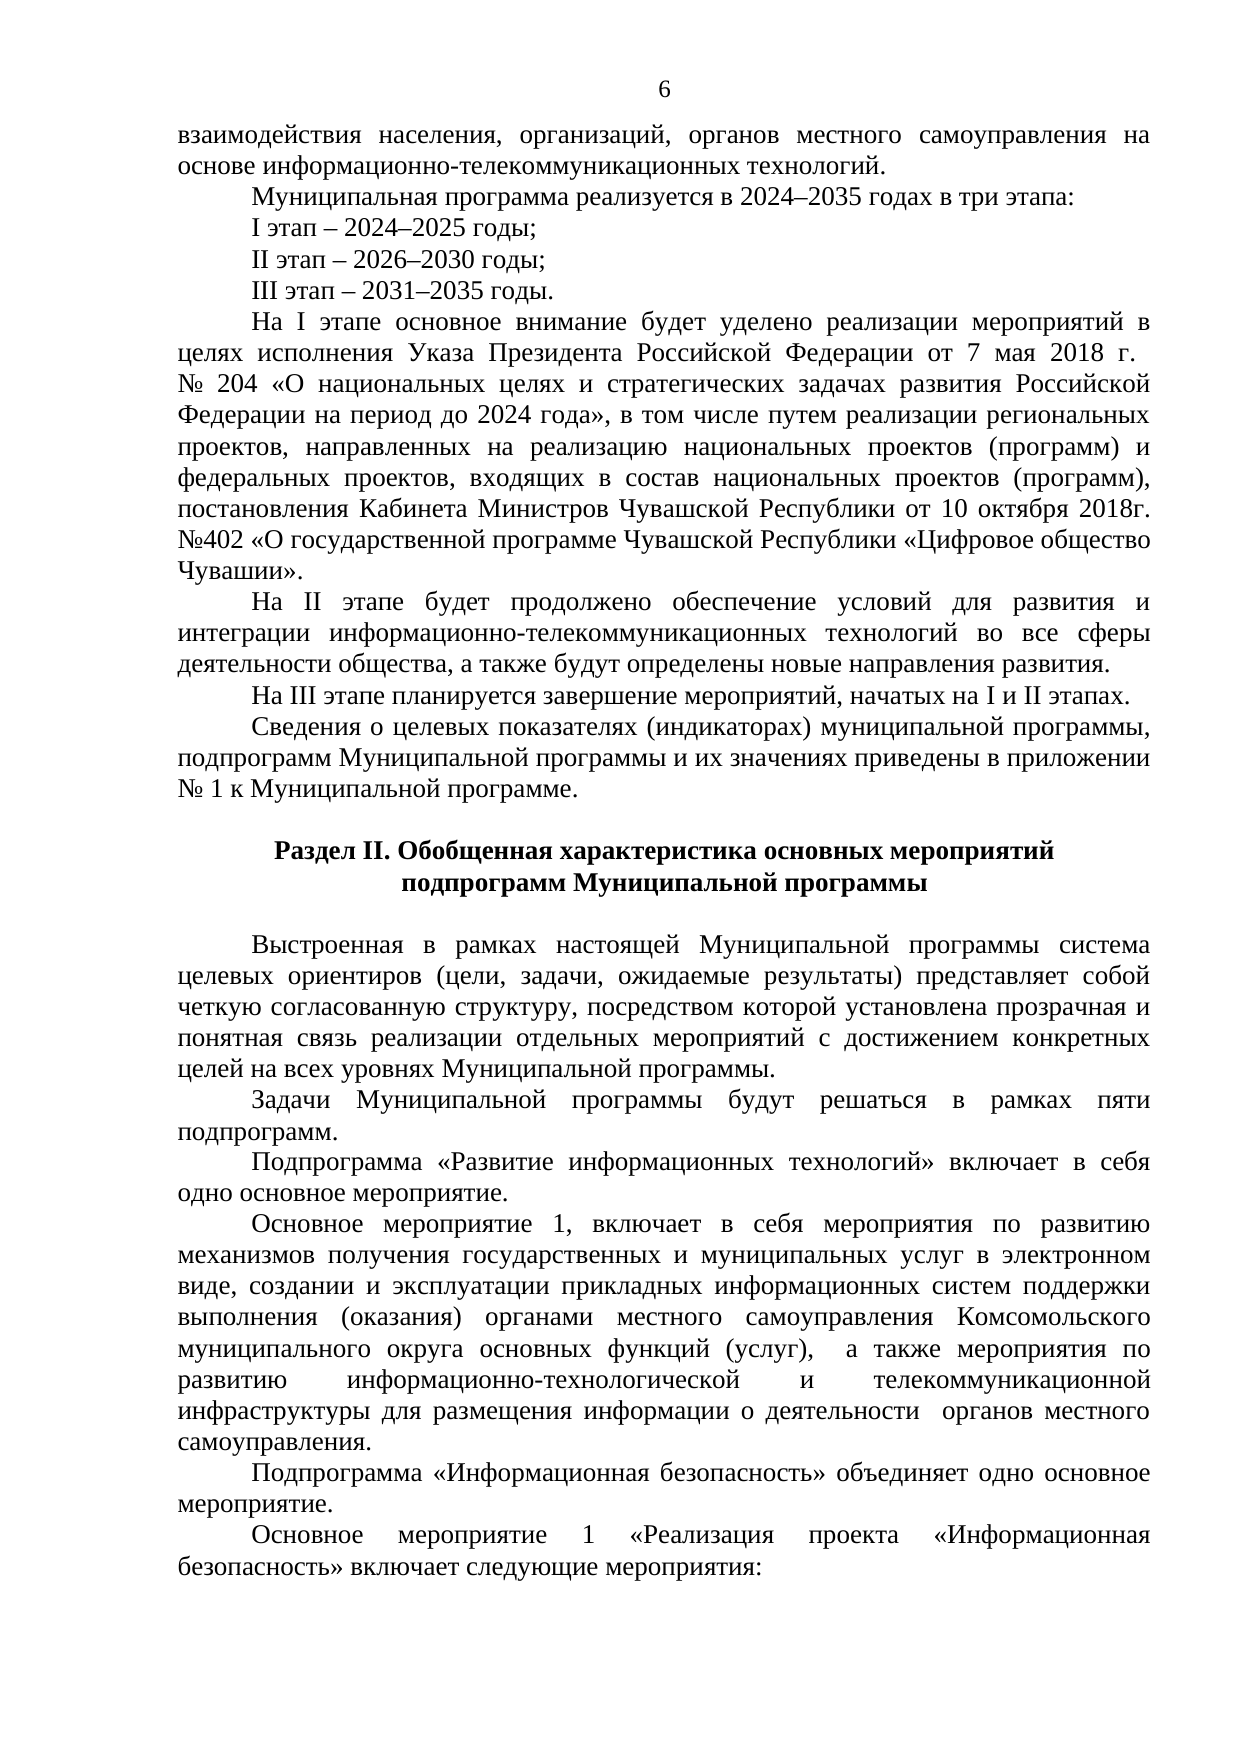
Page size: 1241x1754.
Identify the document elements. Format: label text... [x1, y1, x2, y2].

text На III этапе планируется завершение мероприятий, начатых на I и II этапах. [177, 679, 1152, 710]
text Выстроенная в рамках настоящей Муниципальной программы система целевых ориентиров (цели, задачи, ожидаемые результаты) представляет собой четкую согласованную структуру, посредством которой установлена прозрачная и понятная связь реализации отдельных мероприятий с достижением конкретных целей на всех уровнях Муниципальной программы. [177, 928, 1152, 1084]
text На I этапе основное внимание будет уделено реализации мероприятий в целях исполнения Указа Президента Российской Федерации от 7 мая 2018 г. № 204 «О национальных целях и стратегических задачах развития Российской Федерации на период до 2024 года», в том числе путем реализации региональных проектов, направленных на реализацию национальных проектов (программ) и федеральных проектов, входящих в состав национальных проектов (программ), постановления Кабинета Министров Чувашской Республики от 10 октября 2018г. №402 «О государственной программе Чувашской Республики «Цифровое общество Чувашии». [177, 305, 1152, 585]
text Подпрограмма «Информационная безопасность» объединяет одно основное мероприятие. [177, 1456, 1152, 1518]
text Основное мероприятие 1, включает в себя мероприятия по развитию механизмов получения государственных и муниципальных услуг в электронном виде, создании и эксплуатации прикладных информационных систем поддержки выполнения (оказания) органами местного самоуправления Комсомольского муниципального округа основных функций (услуг), а также мероприятия по развитию информационно-технологической и телекоммуникационной инфраструктуры для размещения информации о деятельности органов местного самоуправления. [177, 1207, 1152, 1456]
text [177, 118, 1152, 180]
text Подпрограмма «Развитие информационных технологий» включает в себя одно основное мероприятие. [177, 1146, 1152, 1207]
text подпрограмм Муниципальной программы [177, 866, 1152, 897]
text Муниципальная программа реализуется в 2024–2035 годах в три этапа: [177, 180, 1152, 212]
text II этап – 2026–2030 годы; [177, 243, 1152, 274]
text На II этапе будет продолжено обеспечение условий для развития и интеграции информационно-телекоммуникационных технологий во все сферы деятельности общества, а также будут определены новые направления развития. [177, 585, 1152, 679]
text Основное мероприятие 1 «Реализация проекта «Информационная безопасность» включает следующие мероприятия: [177, 1518, 1152, 1581]
text Сведения о целевых показателях (индикаторах) муниципальной программы, подпрограмм Муниципальной программы и их значениях приведены в приложении № 1 к Муниципальной программе. [177, 710, 1152, 803]
text I этап – 2024–2025 годы; [177, 212, 1152, 243]
text III этап – 2031–2035 годы. [177, 274, 1152, 305]
text Задачи Муниципальной программы будут решаться в рамках пяти подпрограмм. [177, 1084, 1152, 1146]
text Раздел II. Обобщенная характеристика основных мероприятий [177, 834, 1152, 866]
